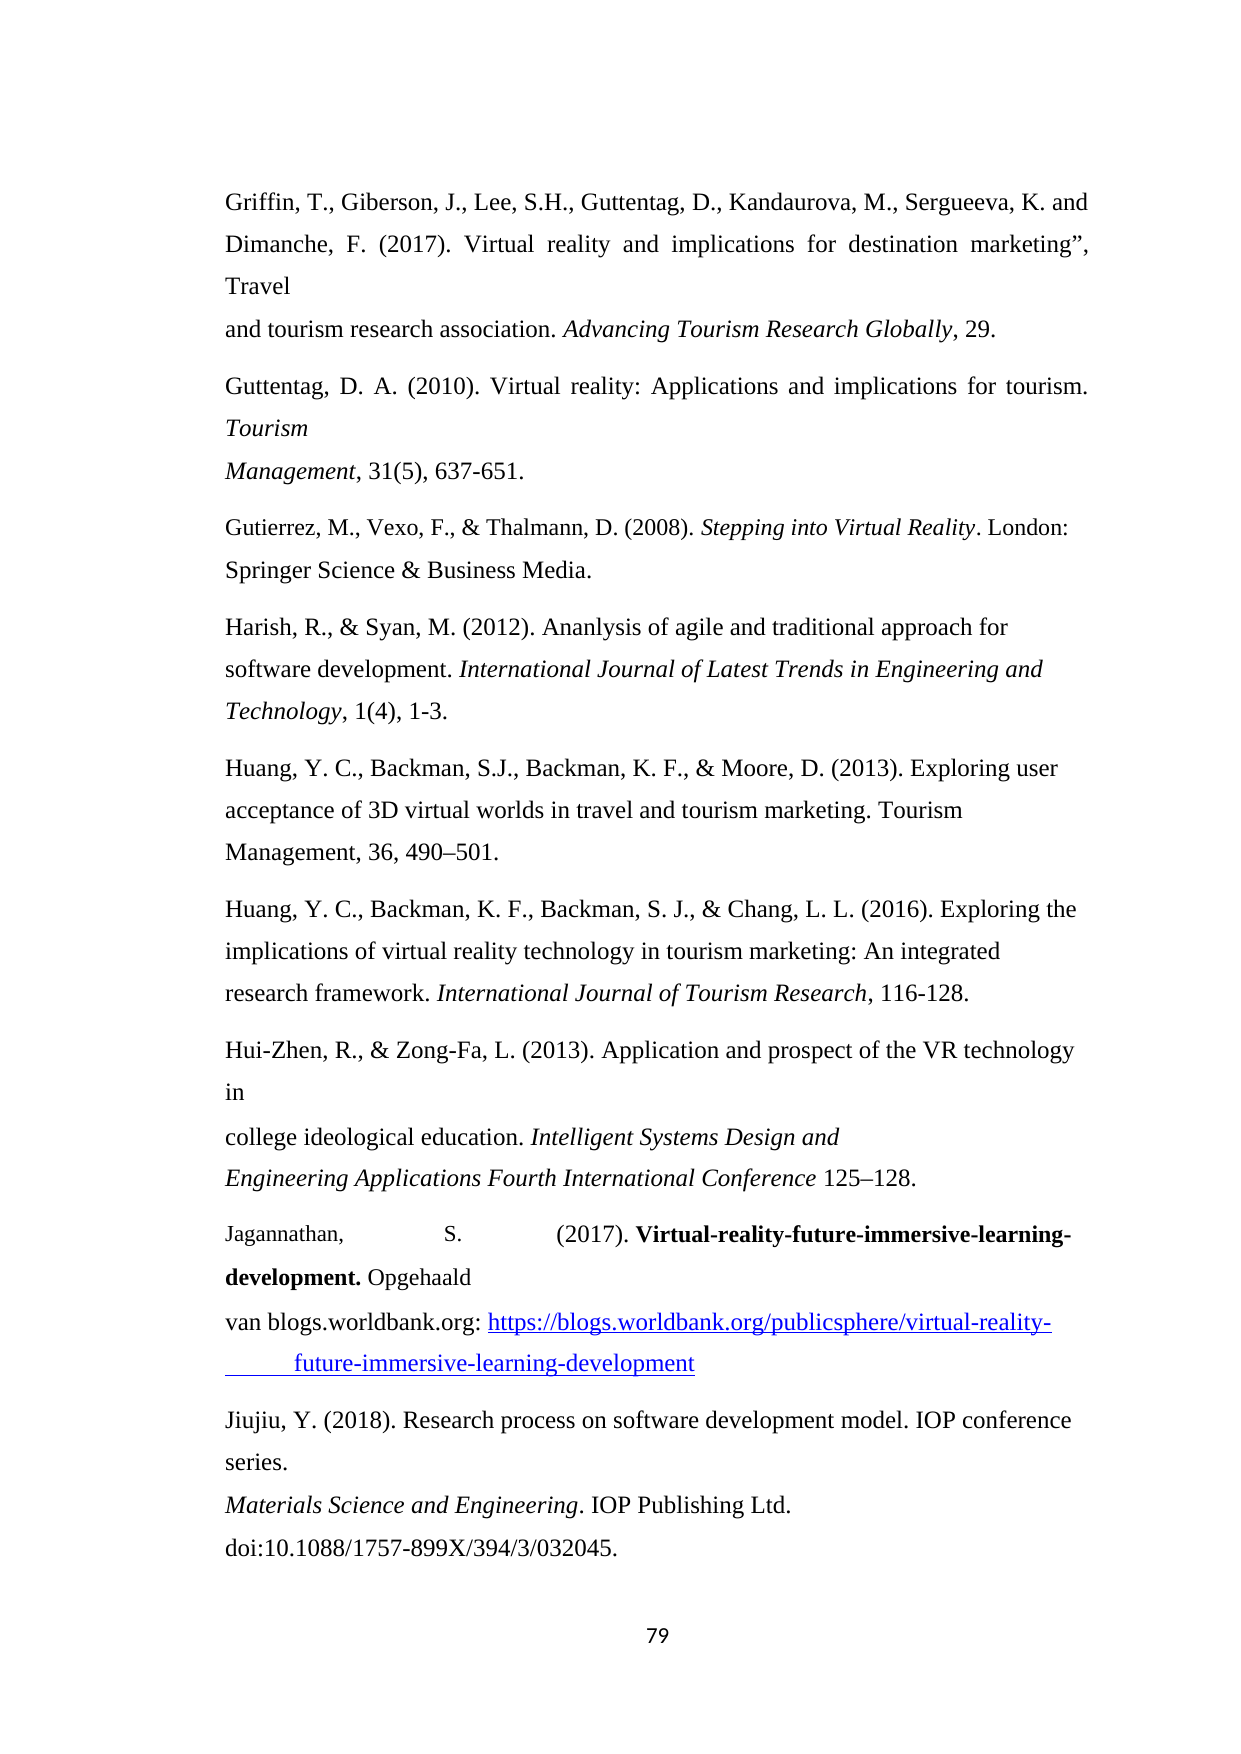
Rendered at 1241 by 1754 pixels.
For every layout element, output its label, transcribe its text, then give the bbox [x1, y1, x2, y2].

text Huang, Y. C., Backman, S.J., Backman, K. F., & Moore, D. (2013). Exploring user acceptance of 3D virtual worlds in travel and tourism marketing. Tourism Management, 36, 490–501. [225, 753, 1058, 866]
text Springer Science & Business Media. [225, 555, 1090, 583]
text Virtual-reality-future-immersive-learning- [635, 1220, 1090, 1248]
text development. Opgehaald [225, 1263, 1090, 1291]
text Jagannathan, S. [225, 1220, 481, 1247]
text Harish, R., & Syan, M. (2012). Ananlysis of agile and traditional approach for software development. International Journal of Latest Trends in Engineering and Technology, 1(4), 1-3. [225, 612, 1089, 725]
text 79 [646, 1621, 1090, 1649]
text (2017). [556, 1219, 629, 1248]
text Hui-Zhen, R., & Zong-Fa, L. (2013). Application and prospect of the VR technology in [225, 1035, 1089, 1106]
text Gutierrez, M., Vexo, F., & Thalmann, D. (2008). Stepping into Virtual Reality. London: [225, 513, 1090, 540]
text Materials Science and Engineering. IOP Publishing Ltd. [225, 1490, 1090, 1519]
text Huang, Y. C., Backman, K. F., Backman, S. J., & Chang, L. L. (2016). Exploring the implications of virtual reality technology in tourism marketing: An integrated research framework. International Journal of Tourism Research, 116-128. [225, 894, 1077, 1007]
text Griffin, T., Giberson, J., Lee, S.H., Guttentag, D., Kandaurova, M., Sergueeva, K. and Dimanche, F. (2017). Virtual reality and implications for destination marketing”, Travel [225, 187, 1089, 300]
text van blogs.worldbank.org: https://blogs.worldbank.org/publicsphere/virtual-reality-future-immersive-learning-development [225, 1307, 1052, 1377]
text and tourism research association. Advancing Tourism Research Globally, 29. [225, 314, 1090, 343]
text college ideological education. Intelligent Systems Design and Engineering Applications Fourth International Conference 125–128. [225, 1122, 969, 1192]
text Management, 31(5), 637-651. [225, 456, 1090, 485]
text doi:10.1088/1757-899X/394/3/032045. [225, 1533, 1090, 1562]
text Jiujiu, Y. (2018). Research process on software development model. IOP conference series. [225, 1405, 1089, 1476]
text Guttentag, D. A. (2010). Virtual reality: Applications and implications for tourism. Tourism [225, 371, 1089, 441]
